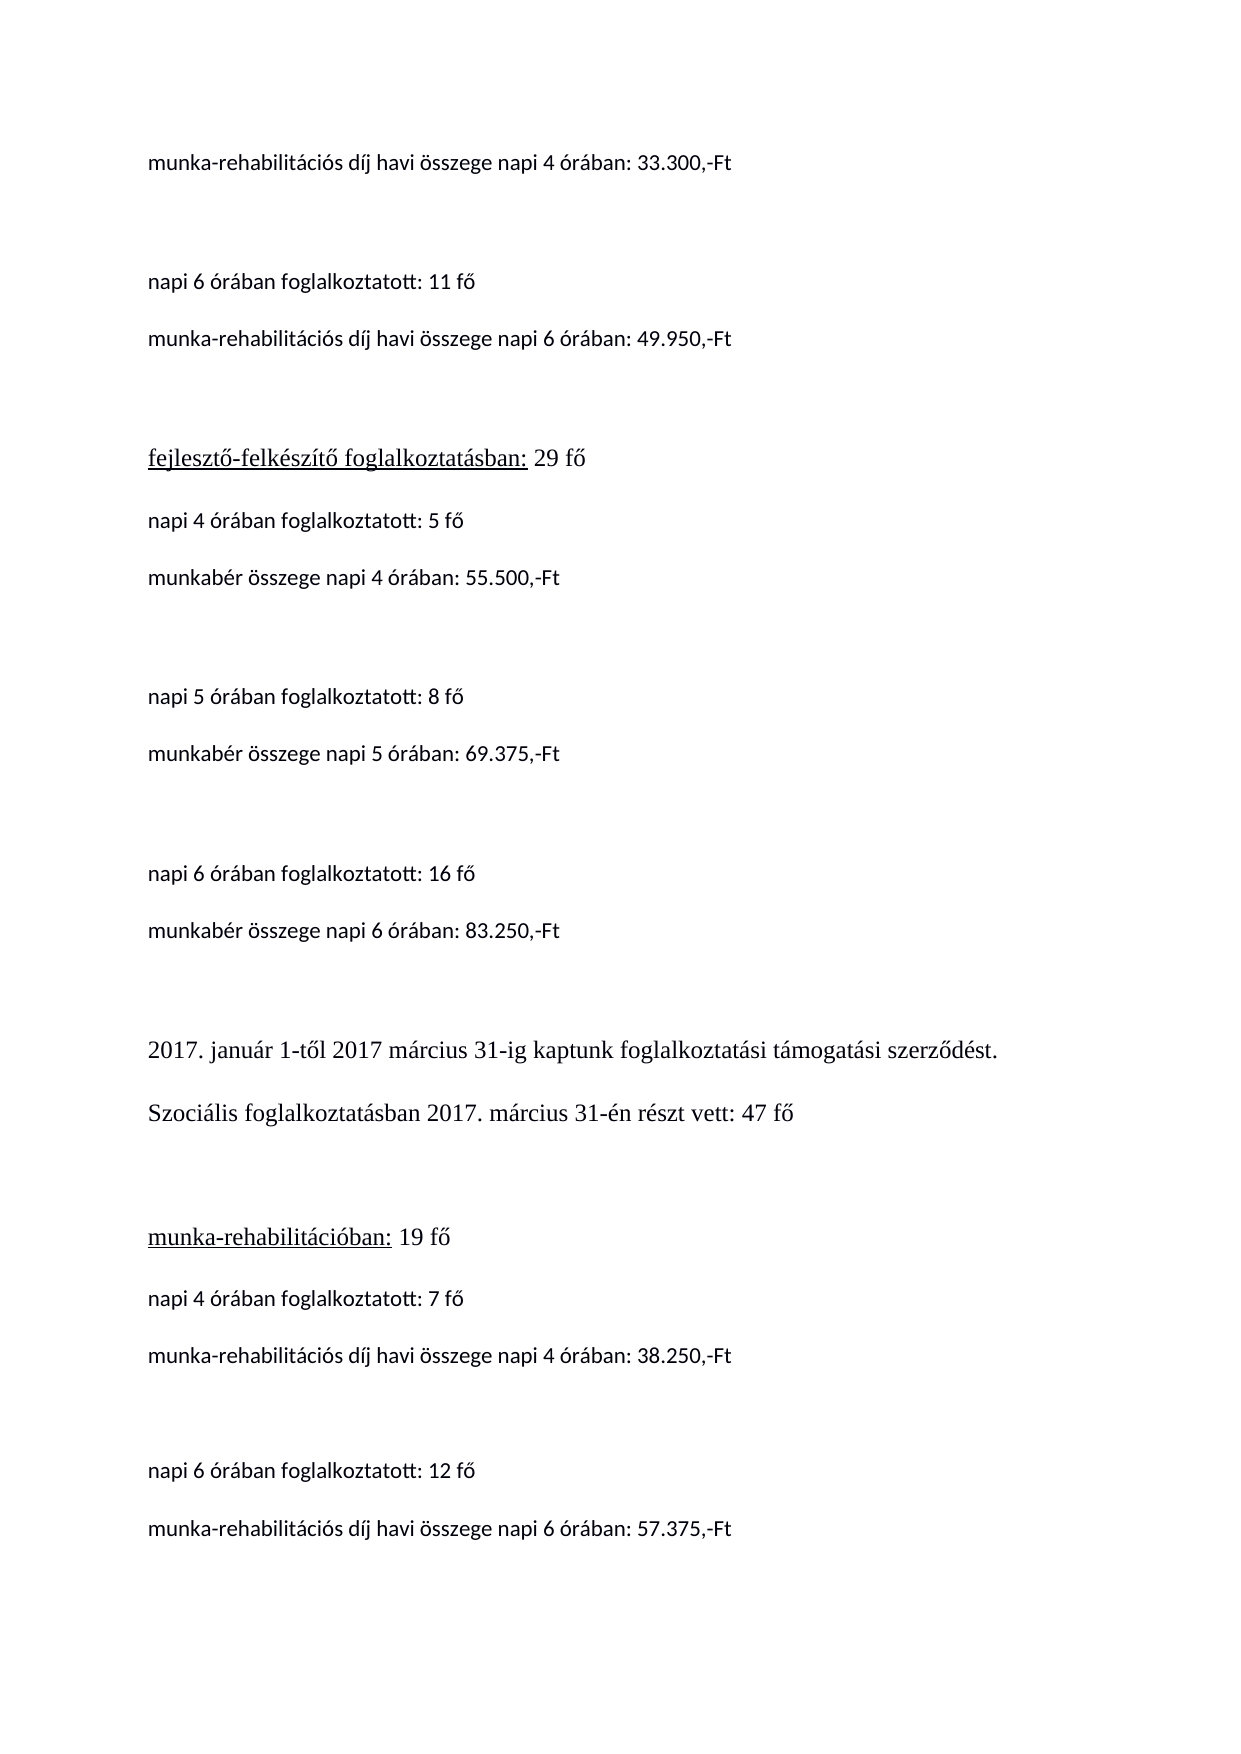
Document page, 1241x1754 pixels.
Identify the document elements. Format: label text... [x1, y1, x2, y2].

text munkabér összege napi 6 órában: 83.250,-Ft [148, 916, 1093, 944]
text napi 6 órában foglalkoztatott: 16 fő [148, 859, 1093, 887]
text munka-rehabilitációs díj havi összege napi 6 órában: 49.950,-Ft [148, 324, 1093, 352]
text napi 4 órában foglalkoztatott: 7 fő [148, 1284, 1093, 1312]
text munka-rehabilitációs díj havi összege napi 6 órában: 57.375,-Ft [148, 1514, 1093, 1542]
text munkabér összege napi 4 órában: 55.500,-Ft [148, 563, 1093, 591]
text napi 5 órában foglalkoztatott: 8 fő [148, 682, 1093, 710]
text munkabér összege napi 5 órában: 69.375,-Ft [148, 739, 1093, 767]
text napi 6 órában foglalkoztatott: 11 fő [148, 267, 1093, 295]
text 2017. január 1-től 2017 március 31-ig kaptunk foglalkoztatási támogatási szerződést. [148, 1035, 1093, 1064]
text Szociális foglalkoztatásban 2017. március 31-én részt vett: 47 fő [148, 1098, 1093, 1126]
text fejlesztő-felkészítő foglalkoztatásban: 29 fő [148, 443, 1093, 472]
text munka-rehabilitációs díj havi összege napi 4 órában: 38.250,-Ft [148, 1341, 1093, 1369]
text munka-rehabilitációban: 19 fő [148, 1222, 1093, 1251]
text munka-rehabilitációs díj havi összege napi 4 órában: 33.300,-Ft [148, 148, 1093, 176]
text napi 4 órában foglalkoztatott: 5 fő [148, 506, 1093, 534]
text napi 6 órában foglalkoztatott: 12 fő [148, 1456, 1093, 1484]
